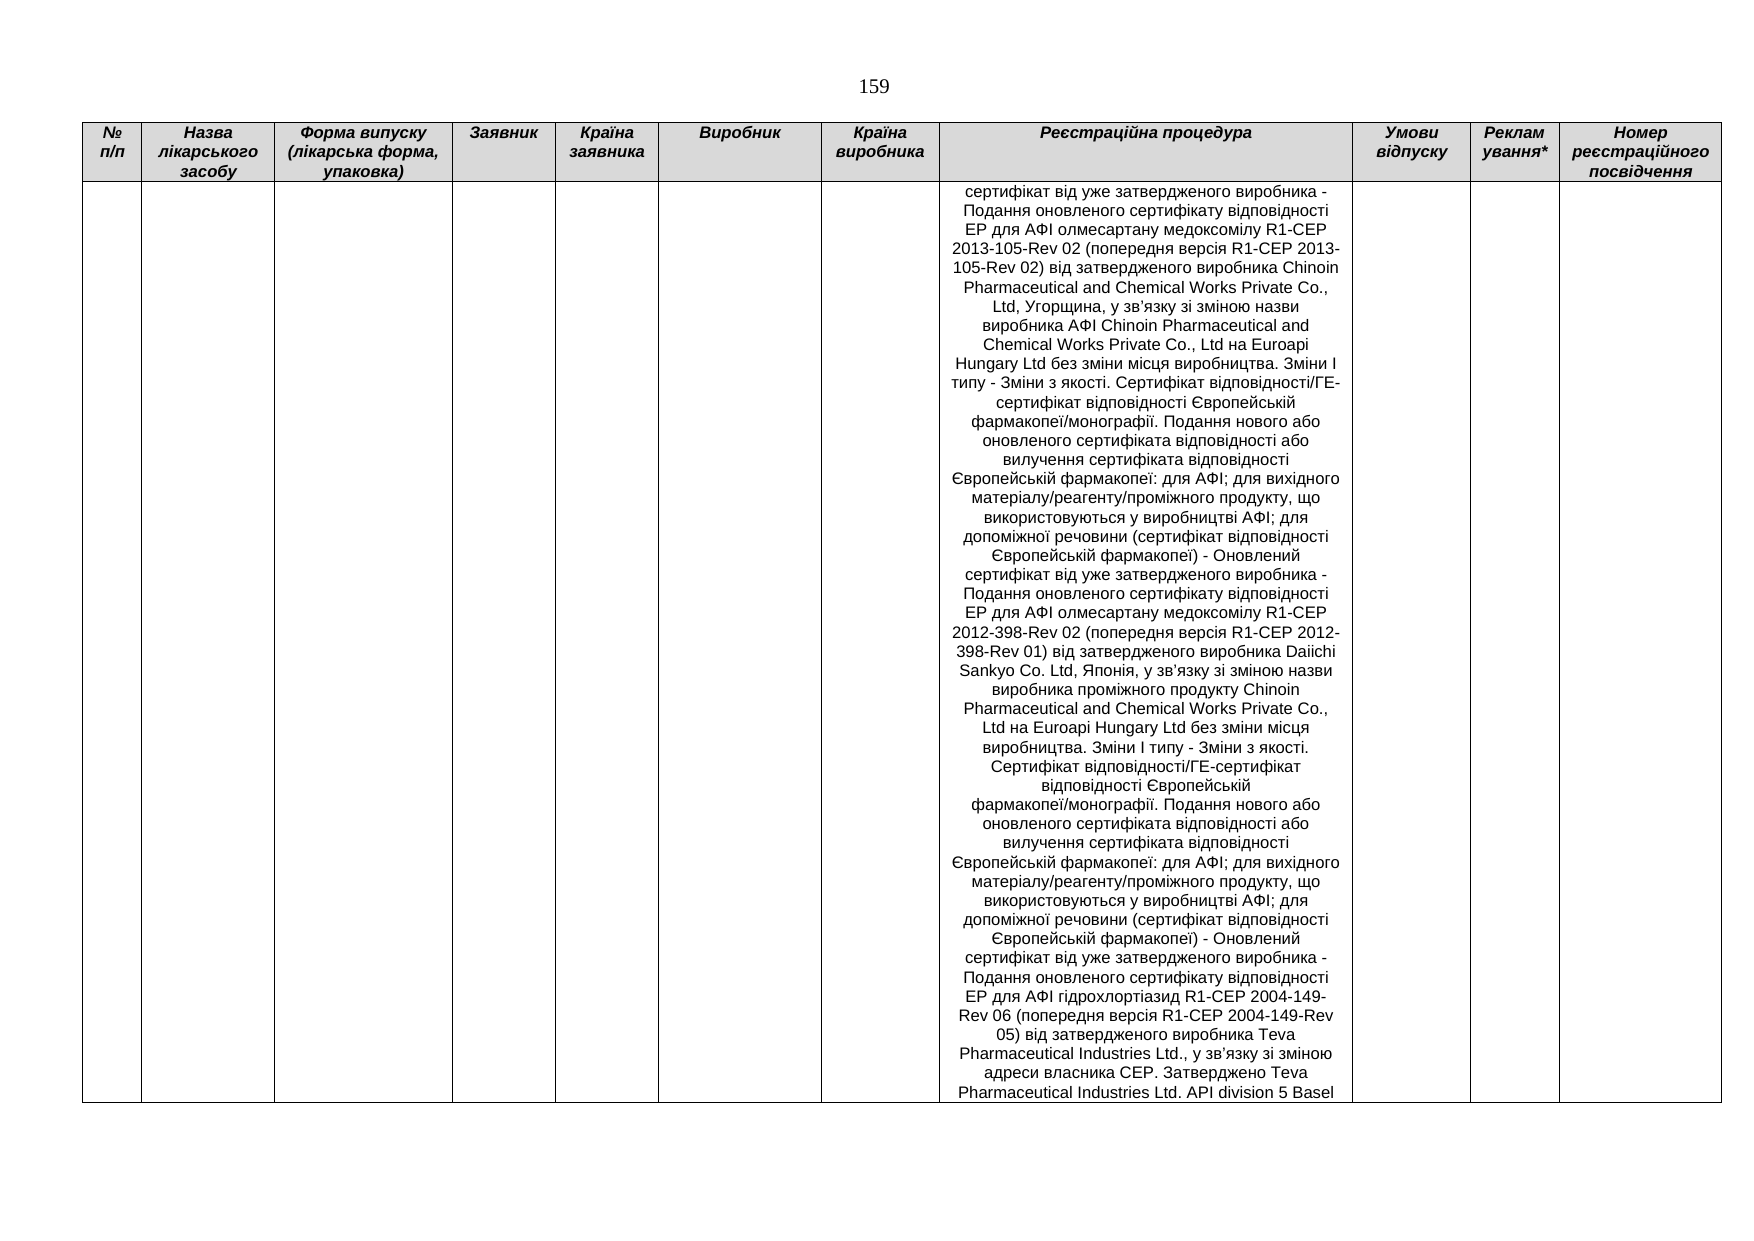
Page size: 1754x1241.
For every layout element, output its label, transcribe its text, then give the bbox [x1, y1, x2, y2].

table_header Форма випуску (лікарська форма, упаковка) [275, 123, 452, 181]
table_header Номер реєстраційного посвідчення [1560, 123, 1721, 181]
table_header Виробник [659, 123, 821, 181]
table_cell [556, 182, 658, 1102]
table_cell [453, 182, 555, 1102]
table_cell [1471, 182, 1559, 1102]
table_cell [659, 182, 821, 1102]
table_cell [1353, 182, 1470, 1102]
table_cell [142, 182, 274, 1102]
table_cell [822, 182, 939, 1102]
table_header № п/п [83, 123, 141, 181]
table_header Реєстраційна процедура [940, 123, 1352, 181]
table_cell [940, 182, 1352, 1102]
table_header Рекламування* [1471, 123, 1559, 181]
table_header Країна заявника [556, 123, 658, 181]
table_header Країна виробника [822, 123, 939, 181]
table_header Назва лікарського засобу [142, 123, 274, 181]
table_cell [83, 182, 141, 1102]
table_header Умови відпуску [1353, 123, 1470, 181]
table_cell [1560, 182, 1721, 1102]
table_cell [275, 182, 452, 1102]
table_header Заявник [453, 123, 555, 181]
